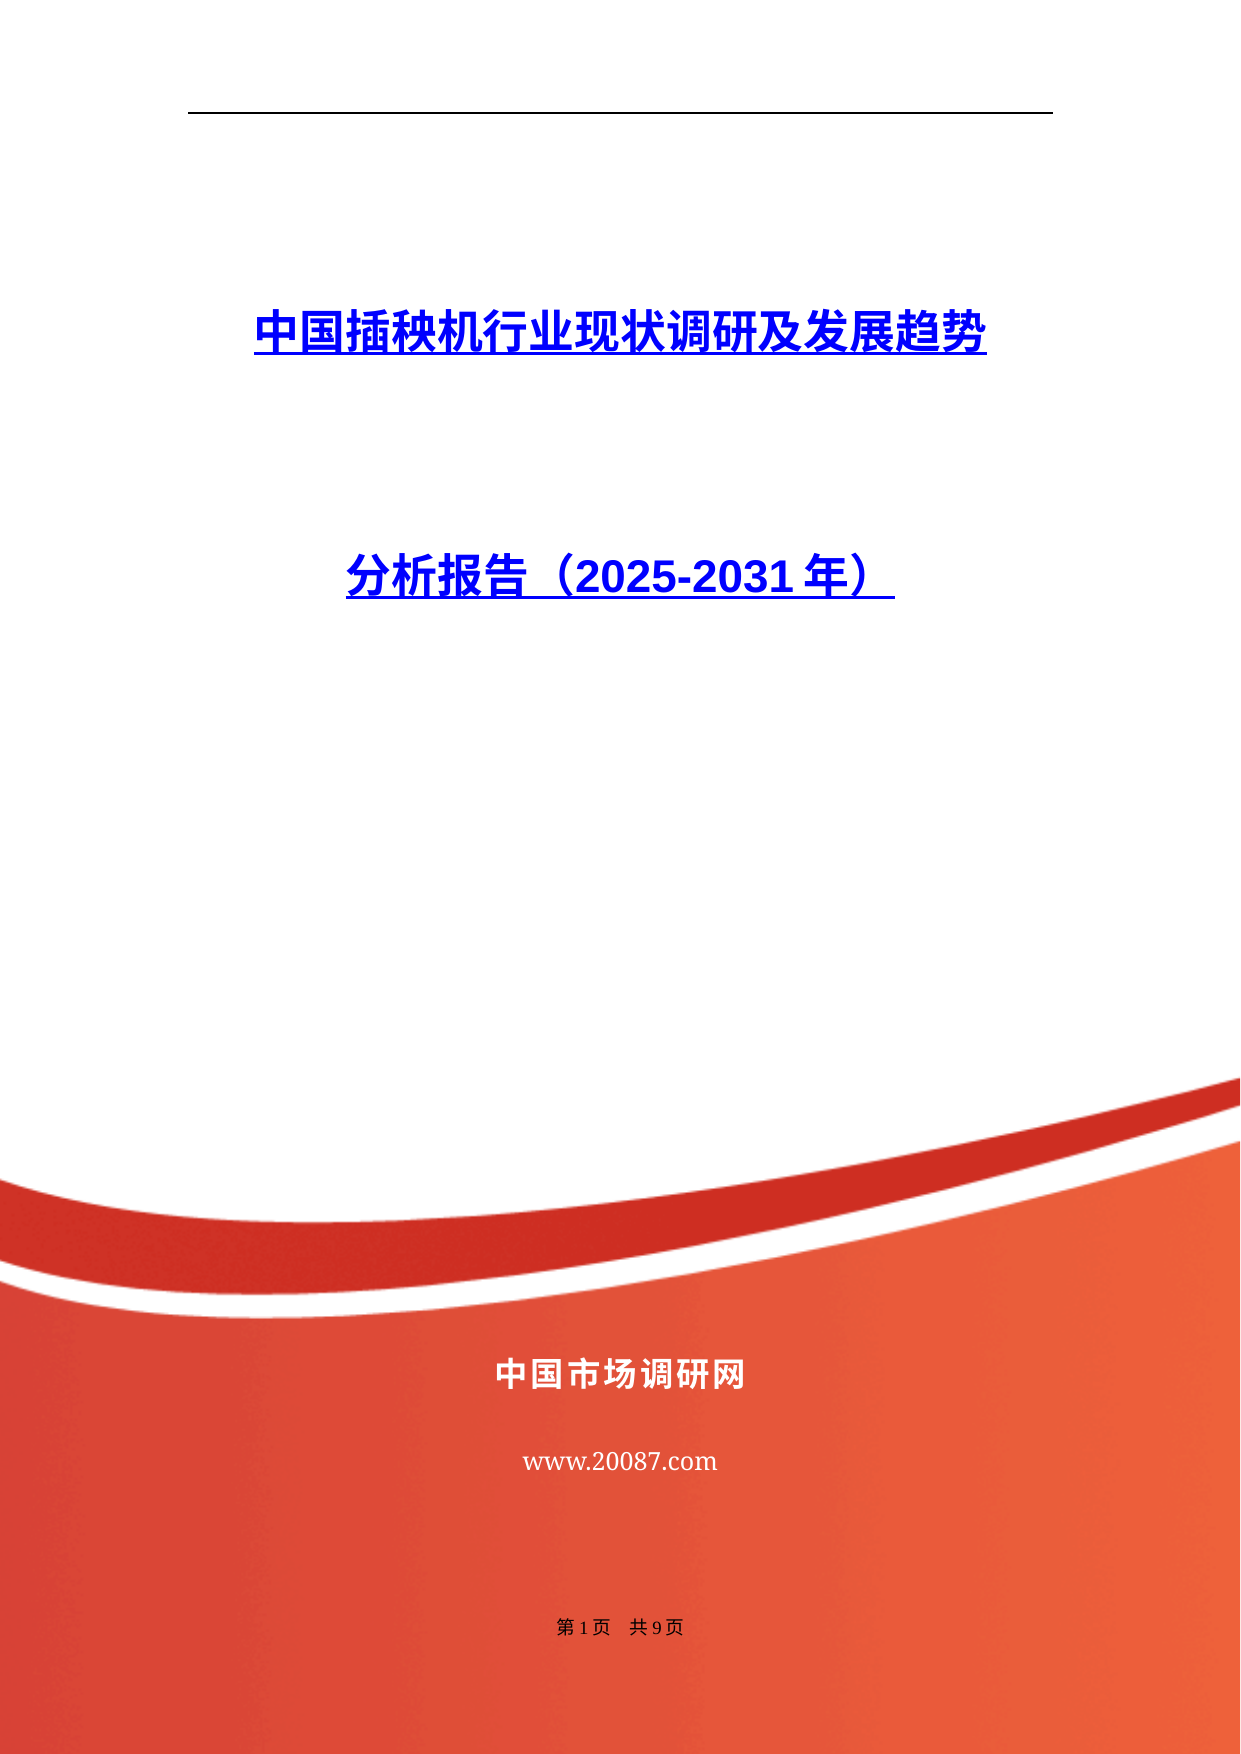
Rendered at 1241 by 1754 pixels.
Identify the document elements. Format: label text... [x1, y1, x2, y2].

text www.20087.com [187, 1428, 1053, 1493]
picture [0, 1006, 1241, 1754]
subtitle 中国市场调研网 [187, 1339, 1053, 1404]
table_header 中国插秧机行业现状调研及发展趋势分析报告（2025-2031年） [188, 207, 1053, 773]
